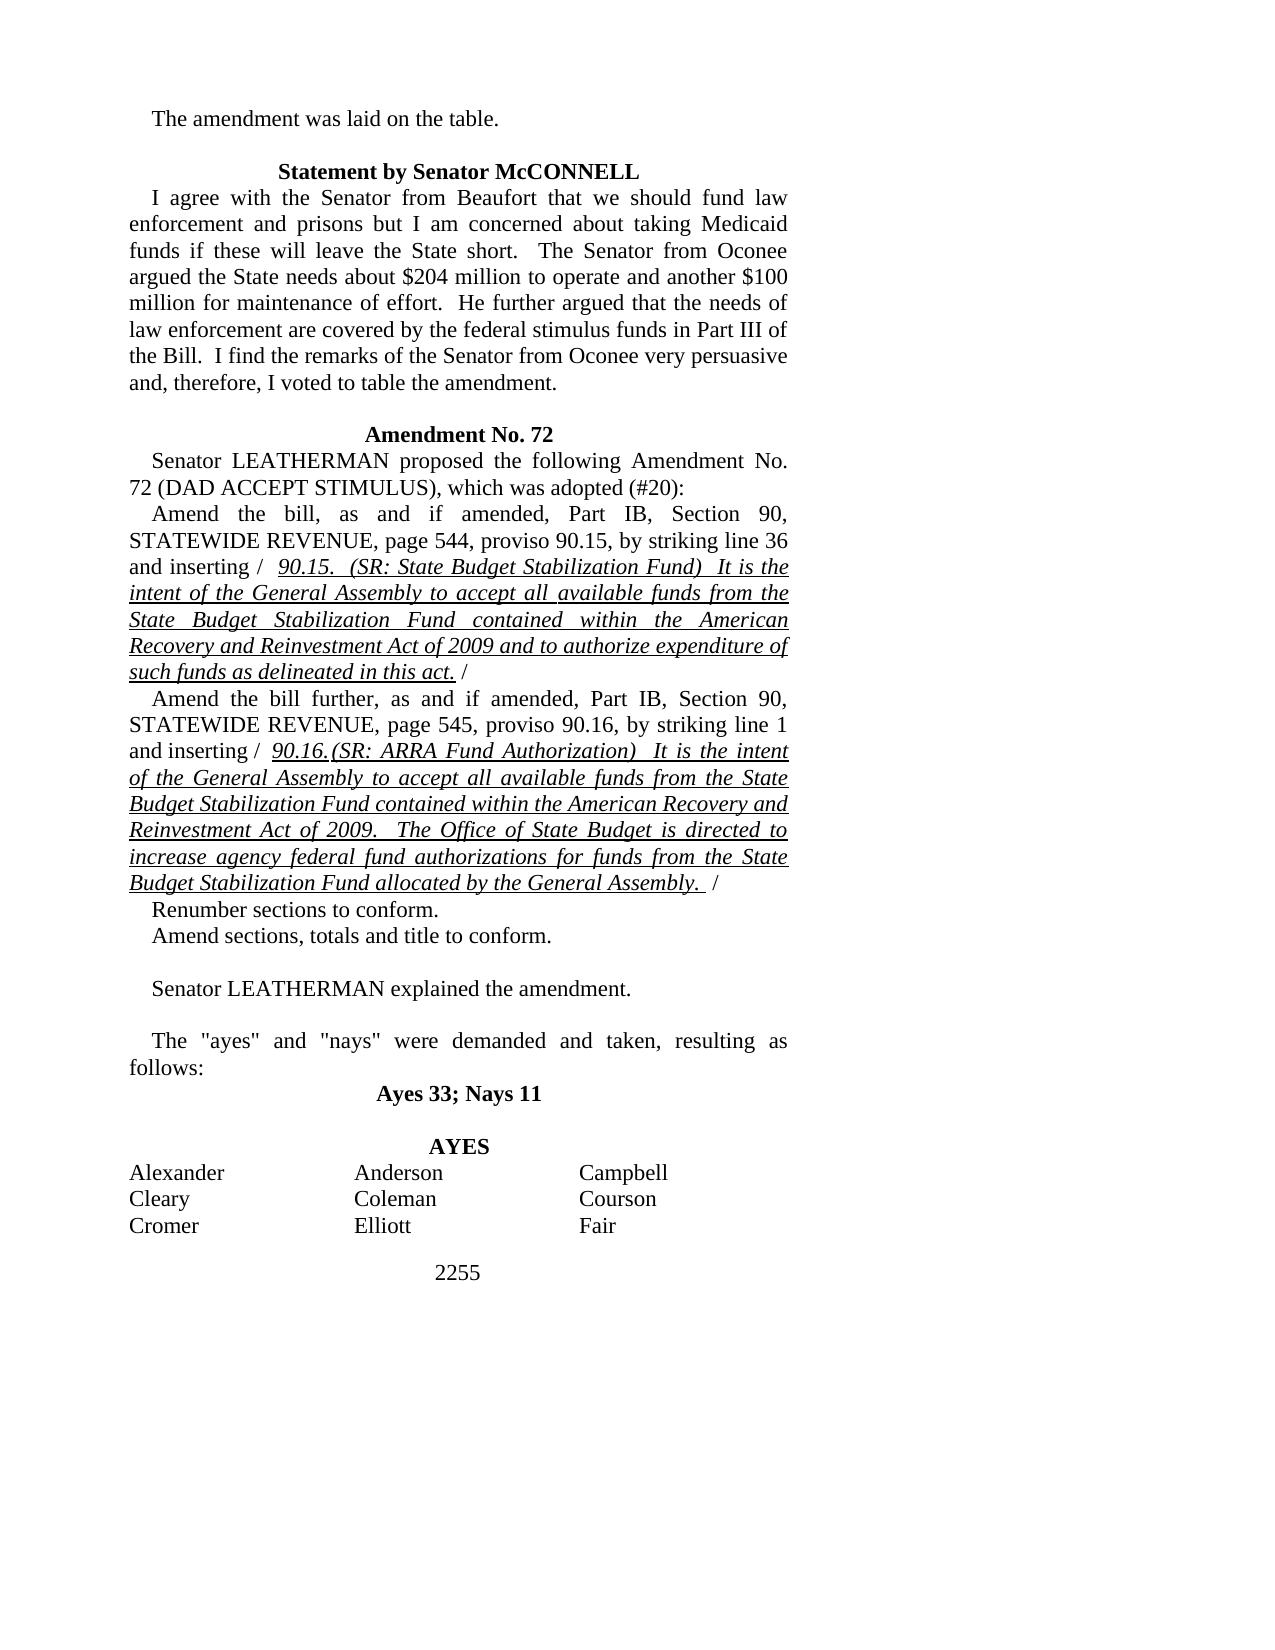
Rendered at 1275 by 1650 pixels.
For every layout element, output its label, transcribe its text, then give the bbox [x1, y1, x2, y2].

text Statement by Senator McCONNELL [129, 158, 789, 184]
text I agree with the Senator from Beaufort that we should fund law enforcement and prisons but I am concerned about taking Medicaid funds if these will leave the State short. The Senator from Oconee argued the State needs about $204 million to operate and another $100 million for maintenance of effort. He further argued that the needs of law enforcement are covered by the federal stimulus funds in Part III of the Bill. I find the remarks of the Senator from Oconee very persuasive and, therefore, I voted to table the amendment. [129, 184, 789, 395]
text The "ayes" and "nays" were demanded and taken, resulting as follows: [129, 1027, 789, 1080]
text Renumber sections to conform. [129, 896, 789, 922]
text Amend the bill, as and if amended, Part IB, Section 90, STATEWIDE REVENUE, page 544, proviso 90.15, by striking line 36 and inserting / 90.15. (SR: State Budget Stabilization Fund) It is the intent of the General Assembly to accept all available funds from the State Budget Stabilization Fund contained within the American Recovery and Reinvestment Act of 2009 and to authorize expenditure of such funds as delineated in this act. / [129, 638, 789, 685]
text Cromer Elliott Fair [129, 1212, 789, 1238]
text The amendment was laid on the table. [129, 105, 789, 131]
text Senator LEATHERMAN proposed the following Amendment No. 72 (DAD ACCEPT STIMULUS), which was adopted (#20): [129, 448, 789, 500]
text Amend the bill, as and if amended, Part IB, Section 90, STATEWIDE REVENUE, page 544, proviso 90.15, by striking line 36 and inserting / 90.15. (SR: State Budget Stabilization Fund) It is the intent of the General Assembly to accept all available funds from the State Budget Stabilization Fund contained within the American Recovery and Reinvestment Act of 2009 and to authorize expenditure of such funds as delineated in this act. / [129, 500, 789, 602]
text Ayes 33; Nays 11 [129, 1080, 789, 1106]
text Amend the bill further, as and if amended, Part IB, Section 90, STATEWIDE REVENUE, page 545, proviso 90.16, by striking line 1 and inserting / 90.16. (SR: ARRA Fund Authorization) It is the intent of the General Assembly to accept all available funds from the State Budget Stabilization Fund contained within the American Recovery and Reinvestment Act of 2009. The Office of State Budget is directed to increase agency federal fund authorizations for funds from the State Budget Stabilization Fund allocated by the General Assembly. / [129, 814, 789, 866]
text Amend the bill further, as and if amended, Part IB, Section 90, STATEWIDE REVENUE, page 545, proviso 90.16, by striking line 1 and inserting / 90.16. (SR: ARRA Fund Authorization) It is the intent of the General Assembly to accept all available funds from the State Budget Stabilization Fund contained within the American Recovery and Reinvestment Act of 2009. The Office of State Budget is directed to increase agency federal fund authorizations for funds from the State Budget Stabilization Fund allocated by the General Assembly. / [129, 685, 789, 787]
text AYES [129, 1133, 789, 1159]
text Amendment No. 72 [129, 421, 789, 448]
text Alexander Anderson Campbell [129, 1159, 789, 1186]
text Cleary Coleman Courson [129, 1186, 789, 1212]
text Senator LEATHERMAN explained the amendment. [129, 975, 789, 1001]
text Amend sections, totals and title to conform. [129, 922, 789, 948]
